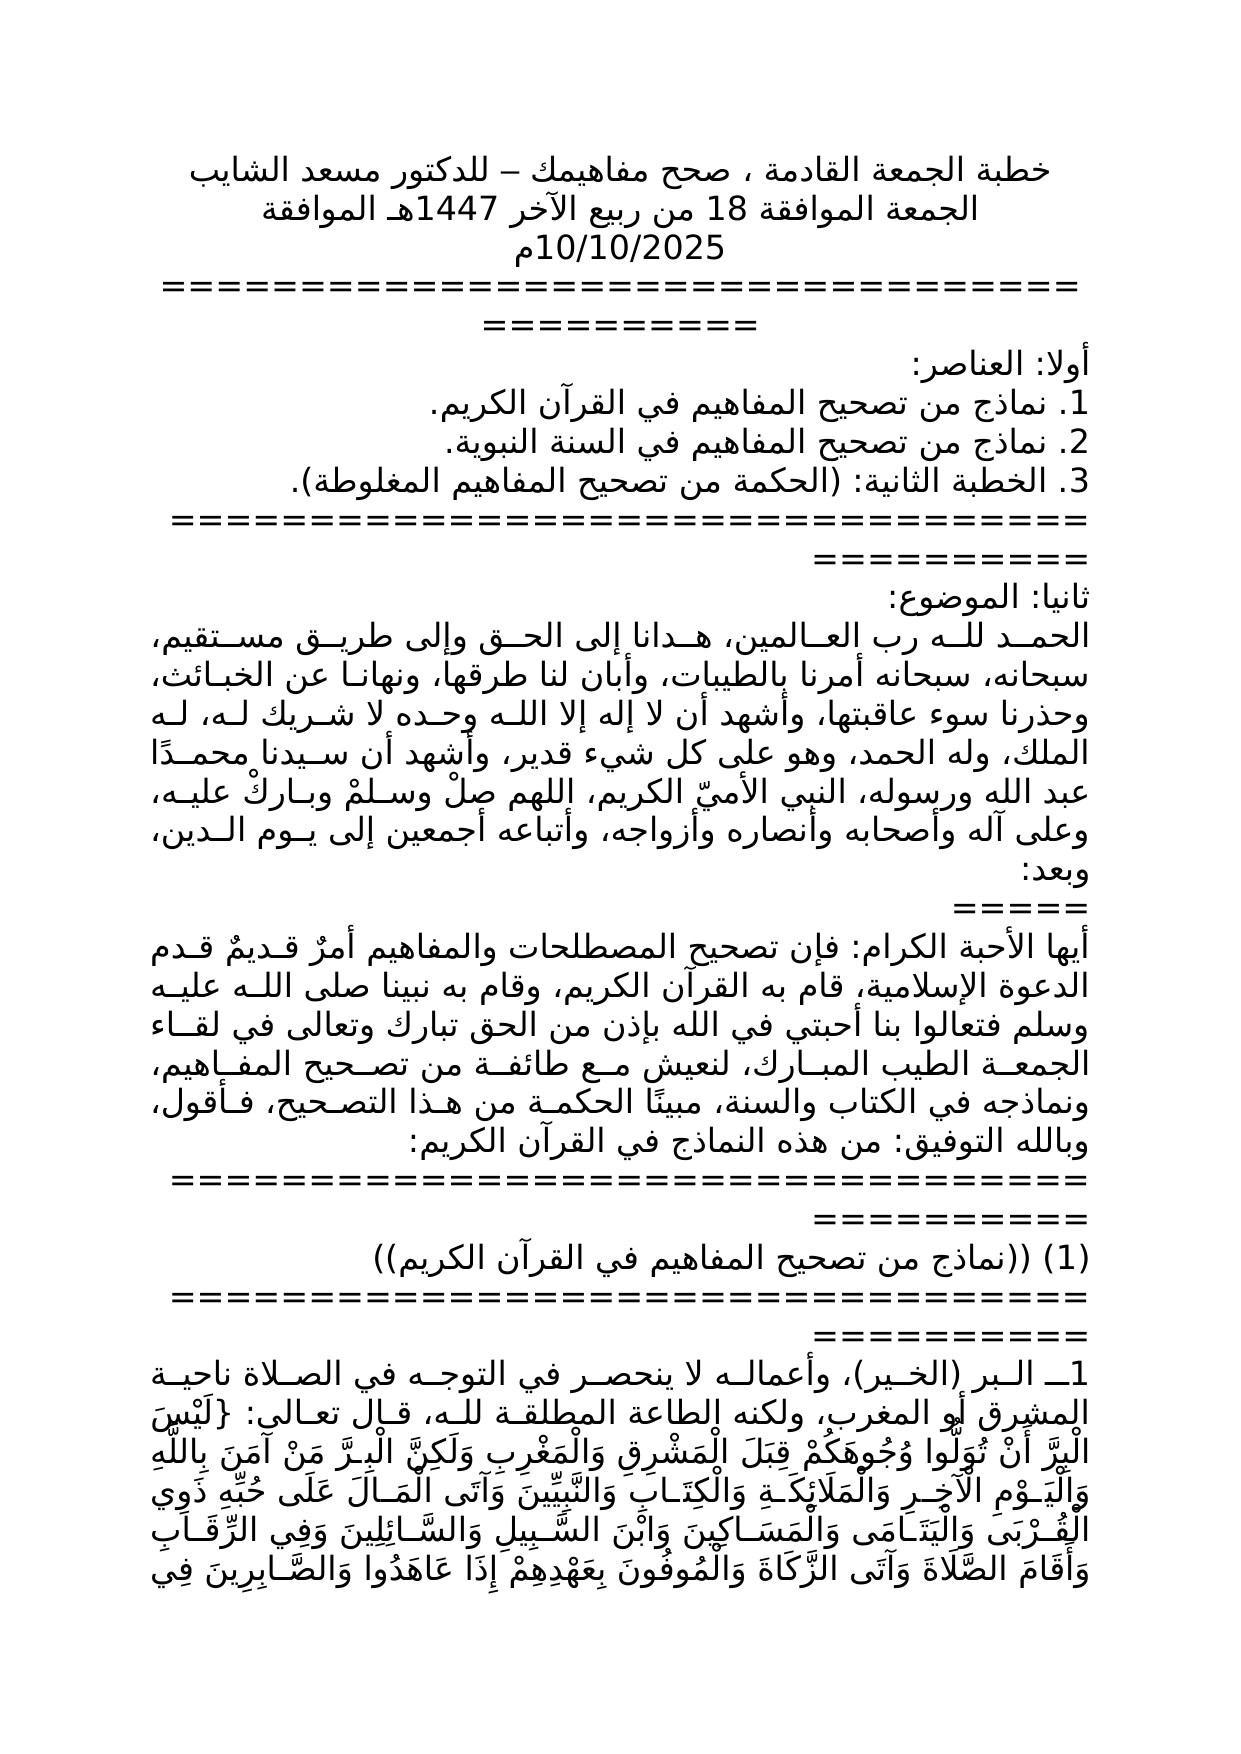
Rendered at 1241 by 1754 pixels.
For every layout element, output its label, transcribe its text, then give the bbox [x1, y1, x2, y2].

text 3. الخطبة الثانية: (الحكمة من تصحيح المفاهيم المغلوطة). [150, 461, 1090, 500]
text =========================================== [150, 1161, 1090, 1238]
text =========================================== [150, 500, 1090, 578]
text أيها الأحبة الكرام: فإن تصحيح المصطلحات والمفاهيم أمرٌ قديمٌ قدم الدعوة الإسلامية، قام به القرآن الكريم، وقام به نبينا صلى الله عليه وسلم فتعالوا بنا أحبتي في الله بإذن من الحق تبارك وتعالى في لقاء الجمعة الطيب المبارك، لنعيش مع طائفة من تصحيح المفاهيم، ونماذجه في الكتاب والسنة، مبينًا الحكمة من هذا التصحيح، فأقول، وبالله التوفيق: من هذه النماذج في القرآن الكريم: [150, 927, 1090, 1161]
text =========================================== [150, 1277, 1090, 1355]
text 2. نماذج من تصحيح المفاهيم في السنة النبوية. [150, 422, 1090, 461]
text الحمد لله رب العالمين، هدانا إلى الحق وإلى طريق مستقيم، سبحانه، سبحانه أمرنا بالطيبات، وأبان لنا طرقها، ونهانا عن الخبائث، وحذرنا سوء عاقبتها، وأشهد أن لا إله إلا الله وحده لا شريك له، له الملك، وله الحمد، وهو على كل شيء قدير، وأشهد أن سيدنا محمدًا عبد الله ورسوله، النبي الأميّ الكريم، اللهم صلْ وسلمْ وباركْ عليه، وعلى آله وأصحابه وأنصاره وأزواجه، وأتباعه أجمعين إلى يوم الدين، وبعد: [150, 617, 1090, 889]
text =========================================== [150, 267, 1090, 345]
text الجمعة الموافقة 18 من ربيع الآخر 1447هـ الموافقة 10/10/2025م [150, 189, 1090, 267]
text خطبة الجمعة القادمة ، صحح مفاهيمك – للدكتور مسعد الشايب [150, 150, 1090, 189]
text ثانيا: الموضوع: [150, 578, 1090, 617]
text 1. نماذج من تصحيح المفاهيم في القرآن الكريم. [150, 383, 1090, 422]
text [150, 1355, 1090, 1588]
text (1) ((نماذج من تصحيح المفاهيم في القرآن الكريم)) [150, 1238, 1090, 1277]
text ===== [150, 889, 1090, 927]
text أولا: العناصر: [150, 345, 1090, 383]
